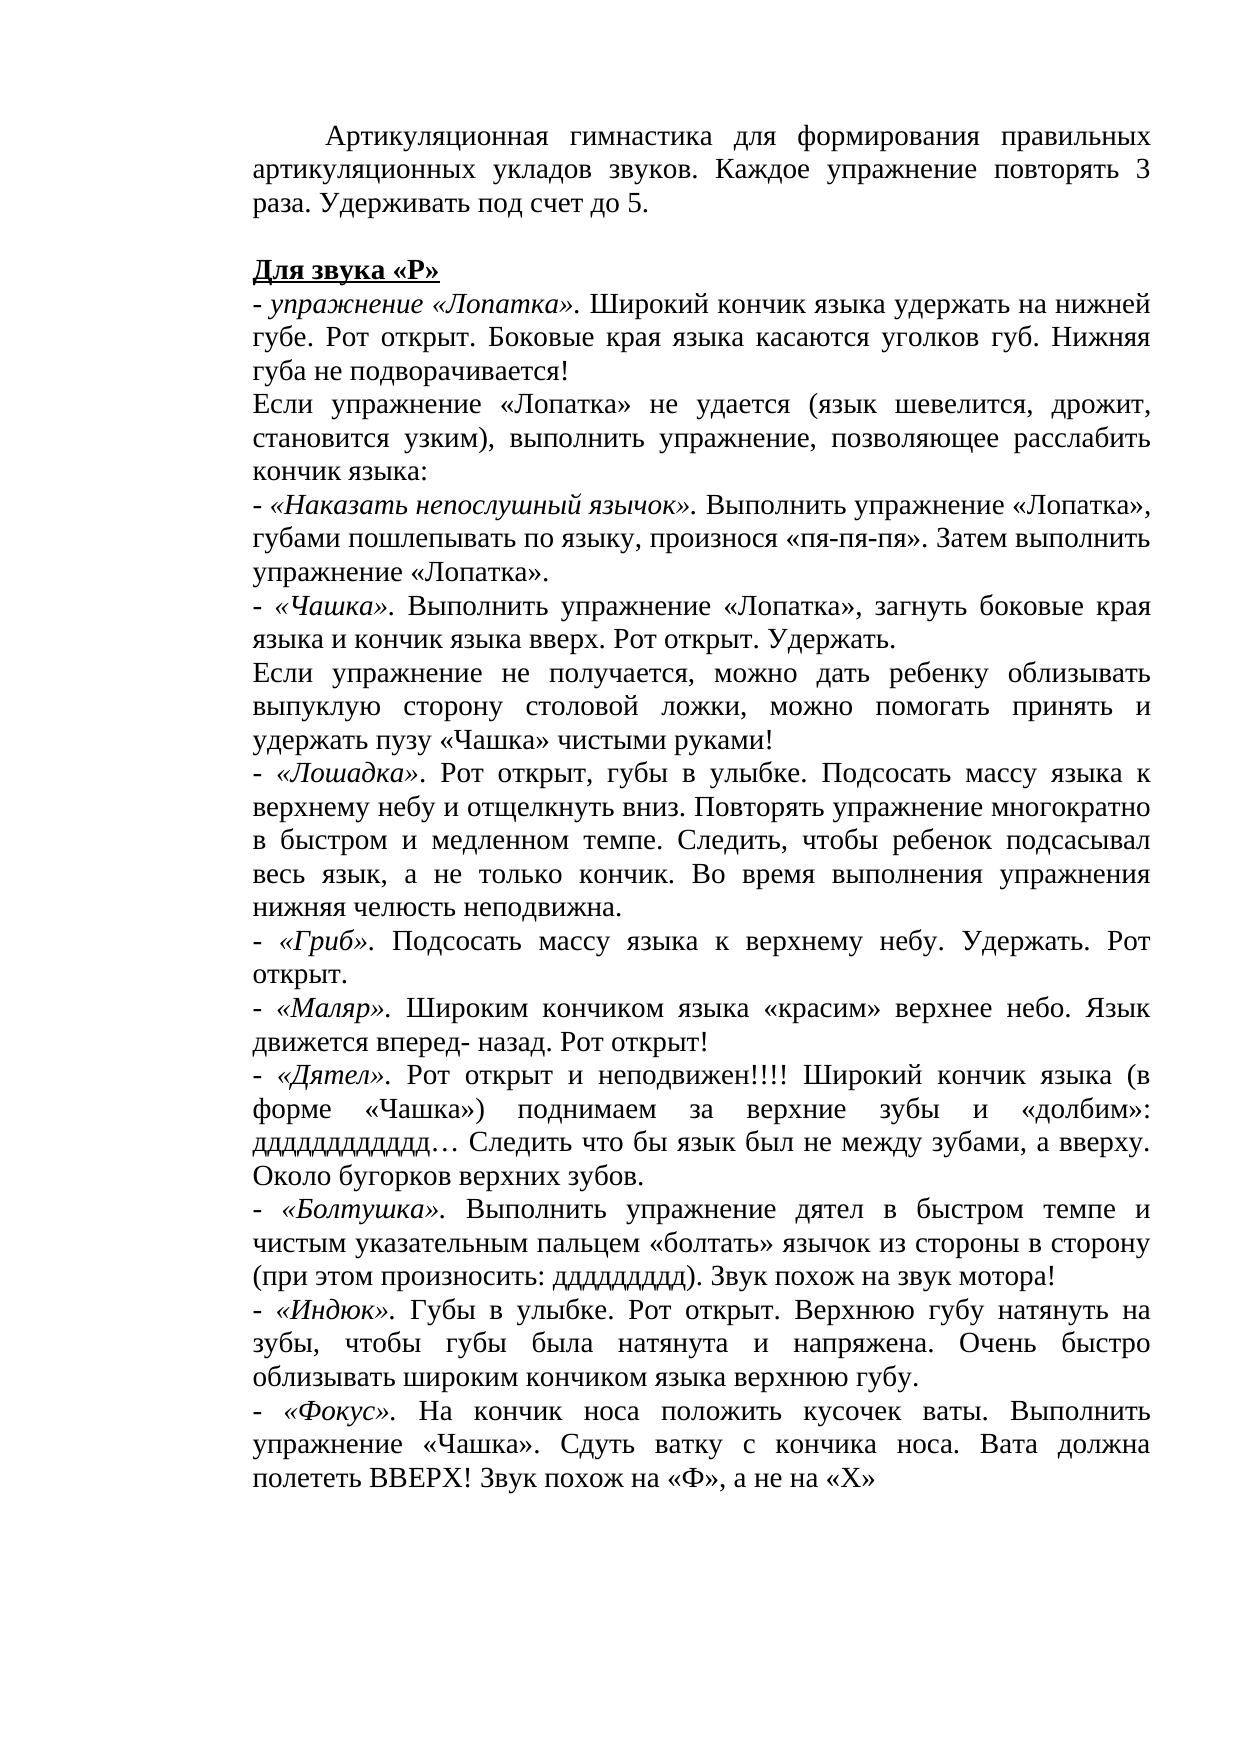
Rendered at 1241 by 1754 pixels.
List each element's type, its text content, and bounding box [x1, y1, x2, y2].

list - «Лошадка». Рот открыт, губы в улыбке. Подсосать массу языка к верхнему небу и отщелкнуть вниз. Повторять упражнение многократно в быстром и медленном темпе. Следить, чтобы ребенок подсасывал весь язык, а не только кончик. Во время выполнения упражнения нижняя челюсть неподвижна. [252, 755, 1152, 923]
list - «Маляр». Широким кончиком языка «красим» верхнее небо. Язык движется вперед- назад. Рот открыт! [252, 990, 1152, 1057]
list - «Дятел». Рот открыт и неподвижен!!!! Широкий кончик языка (в форме «Чашка») поднимаем за верхние зубы и «долбим»: дддддддддддд… Следить что бы язык был не между зубами, а вверху. Около бугорков верхних зубов. [252, 1057, 1152, 1191]
list Для звука «Р» [252, 252, 1152, 286]
list - «Гриб». Подсосать массу языка к верхнему небу. Удержать. Рот открыт. [252, 923, 1152, 990]
list Артикуляционная гимнастика для формирования правильных артикуляционных укладов звуков. Каждое упражнение повторять 3 раза. Удерживать под счет до 5. [252, 118, 1152, 219]
list Если упражнение «Лопатка» не удается (язык шевелится, дрожит, становится узким), выполнить упражнение, позволяющее расслабить кончик языка: [252, 386, 1152, 487]
list Если упражнение не получается, можно дать ребенку облизывать выпуклую сторону столовой ложки, можно помогать принять и удержать пузу «Чашка» чистыми руками! [252, 655, 1152, 755]
list - «Индюк». Губы в улыбке. Рот открыт. Верхнюю губу натянуть на зубы, чтобы губы была натянута и напряжена. Очень быстро облизывать широким кончиком языка верхнюю губу. [252, 1292, 1152, 1393]
list - «Чашка». Выполнить упражнение «Лопатка», загнуть боковые края языка и кончик языка вверх. Рот открыт. Удержать. [252, 588, 1152, 655]
list - «Болтушка». Выполнить упражнение дятел в быстром темпе и чистым указательным пальцем «болтать» язычок из стороны в сторону (при этом произносить: ддддддддд). Звук похож на звук мотора! [252, 1191, 1152, 1292]
list - «Наказать непослушный язычок». Выполнить упражнение «Лопатка», губами пошлепывать по языку, произнося «пя-пя-пя». Затем выполнить упражнение «Лопатка». [252, 487, 1152, 588]
list - «Фокус». На кончик носа положить кусочек ваты. Выполнить упражнение «Чашка». Сдуть ватку с кончика носа. Вата должна полететь ВВЕРХ! Звук похож на «Ф», а не на «Х» [252, 1393, 1152, 1493]
list - упражнение «Лопатка». Широкий кончик языка удержать на нижней губе. Рот открыт. Боковые края языка касаются уголков губ. Нижняя губа не подворачивается! [252, 286, 1152, 386]
